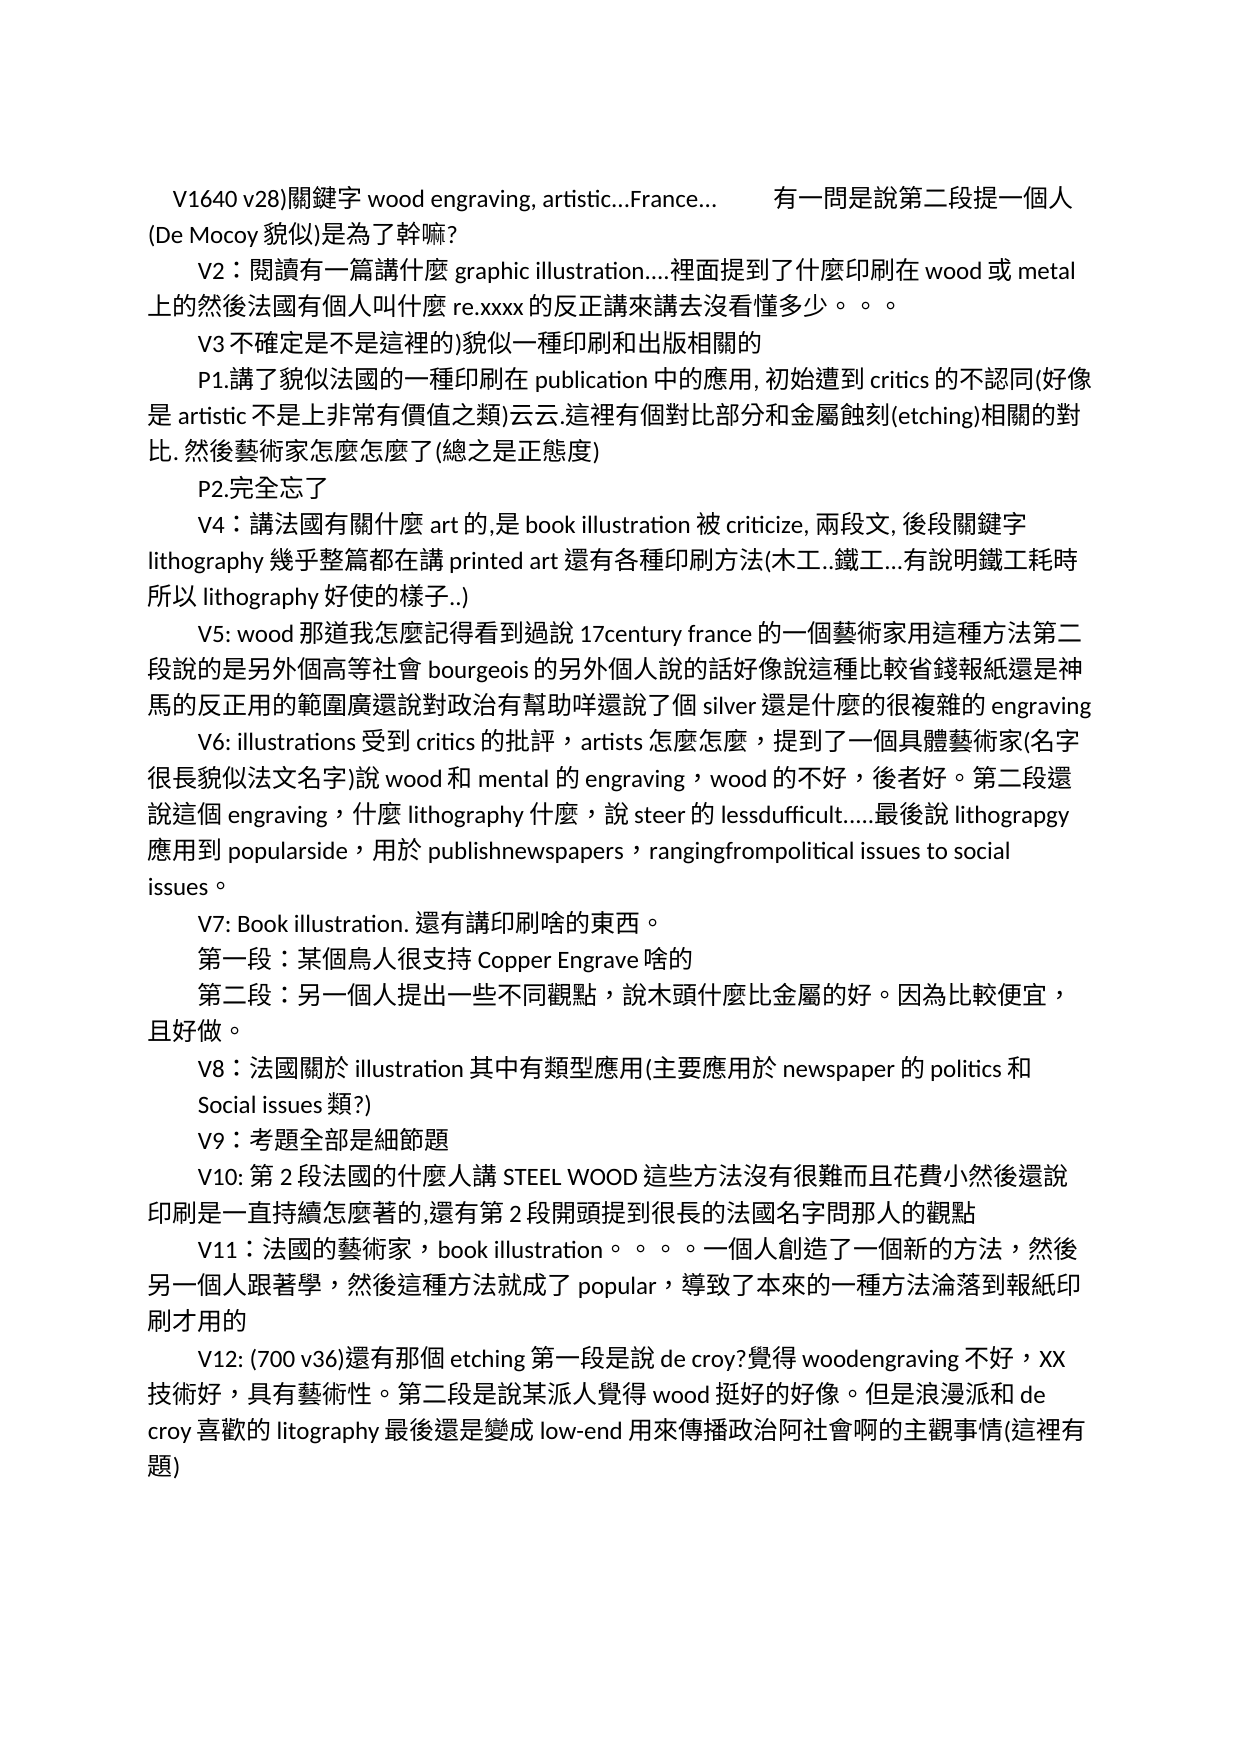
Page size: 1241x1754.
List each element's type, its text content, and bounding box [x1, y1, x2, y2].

text Social issues類?) [148, 1084, 1093, 1121]
text V9：考題全部是細節題 [148, 1121, 1093, 1157]
text V8：法國關於illustration 其中有類型應用(主要應用於newspaper的politics和 [148, 1048, 1093, 1084]
text P2.完全忘了 [148, 468, 1093, 504]
text V10: 第2段法國的什麼人講 STEEL WOOD 這些方法沒有很難而且花費小然後還說印刷是一直持續怎麼著的,還有第2段開頭提到很長的法國名字問那人的觀點 [148, 1157, 1093, 1229]
text V2：閱讀有一篇講什麼graphic illustration....裡面提到了什麼印刷在wood或metal上的然後法國有個人叫什麼re.xxxx的反正講來講去沒看懂多少。。。 [148, 251, 1093, 323]
text V5: wood那道我怎麼記得看到過說17century france的一個藝術家用這種方法第二段說的是另外個高等社會bourgeois的另外個人說的話好像說這種比較省錢報紙還是神馬的反正用的範圍廣還說對政治有幫助咩還說了個silver還是什麼的很複雜的engraving [148, 613, 1093, 722]
text 第二段：另一個人提出一些不同觀點，說木頭什麼比金屬的好。因為比較便宜，且好做。 [148, 976, 1093, 1048]
text 第一段：某個鳥人很支持Copper Engrave啥的 [148, 939, 1093, 976]
text V11：法國的藝術家，book illustration。。。。一個人創造了一個新的方法，然後另一個人跟著學，然後這種方法就成了popular，導致了本來的一種方法淪落到報紙印刷才用的 [148, 1229, 1093, 1338]
text V12: (700 v36)還有那個etching第一段是說de croy?覺得woodengraving不好，XX技術好，具有藝術性。第二段是說某派人覺得wood挺好的好像。但是浪漫派和de croy喜歡的litography最後還是變成low-end 用來傳播政治阿社會啊的主觀事情(這裡有題) [148, 1338, 1093, 1483]
text V7: Book illustration. 還有講印刷啥的東西。 [148, 903, 1093, 939]
text V3不確定是不是這裡的)貌似一種印刷和出版相關的 [148, 323, 1093, 359]
text V4：講法國有關什麼art的,是book illustration被criticize, 兩段文, 後段關鍵字lithography幾乎整篇都在講printed art 還有各種印刷方法(木工..鐵工...有說明鐵工耗時所以lithography好使的樣子..) [148, 504, 1093, 613]
text P1.講了貌似法國的一種印刷在publication中的應用, 初始遭到critics的不認同(好像是artistic不是上非常有價值之類)云云.這裡有個對比部分和金屬蝕刻(etching)相關的對比. 然後藝術家怎麼怎麼了(總之是正態度) [148, 359, 1093, 468]
text V1640 v28)關鍵字wood engraving, artistic...France... 有一問是說第二段提一個人(De Mocoy貌似)是為了幹嘛? [148, 178, 1093, 251]
text V6: illustrations受到critics的批評，artists怎麼怎麼，提到了一個具體藝術家(名字很長貌似法文名字)說wood和mental 的engraving，wood的不好，後者好。第二段還說這個engraving，什麼lithography什麼，說steer的lessdufficult.....最後說lithograpgy應用到popularside，用於publishnewspapers，rangingfrompolitical issues to social issues。 [148, 722, 1093, 903]
